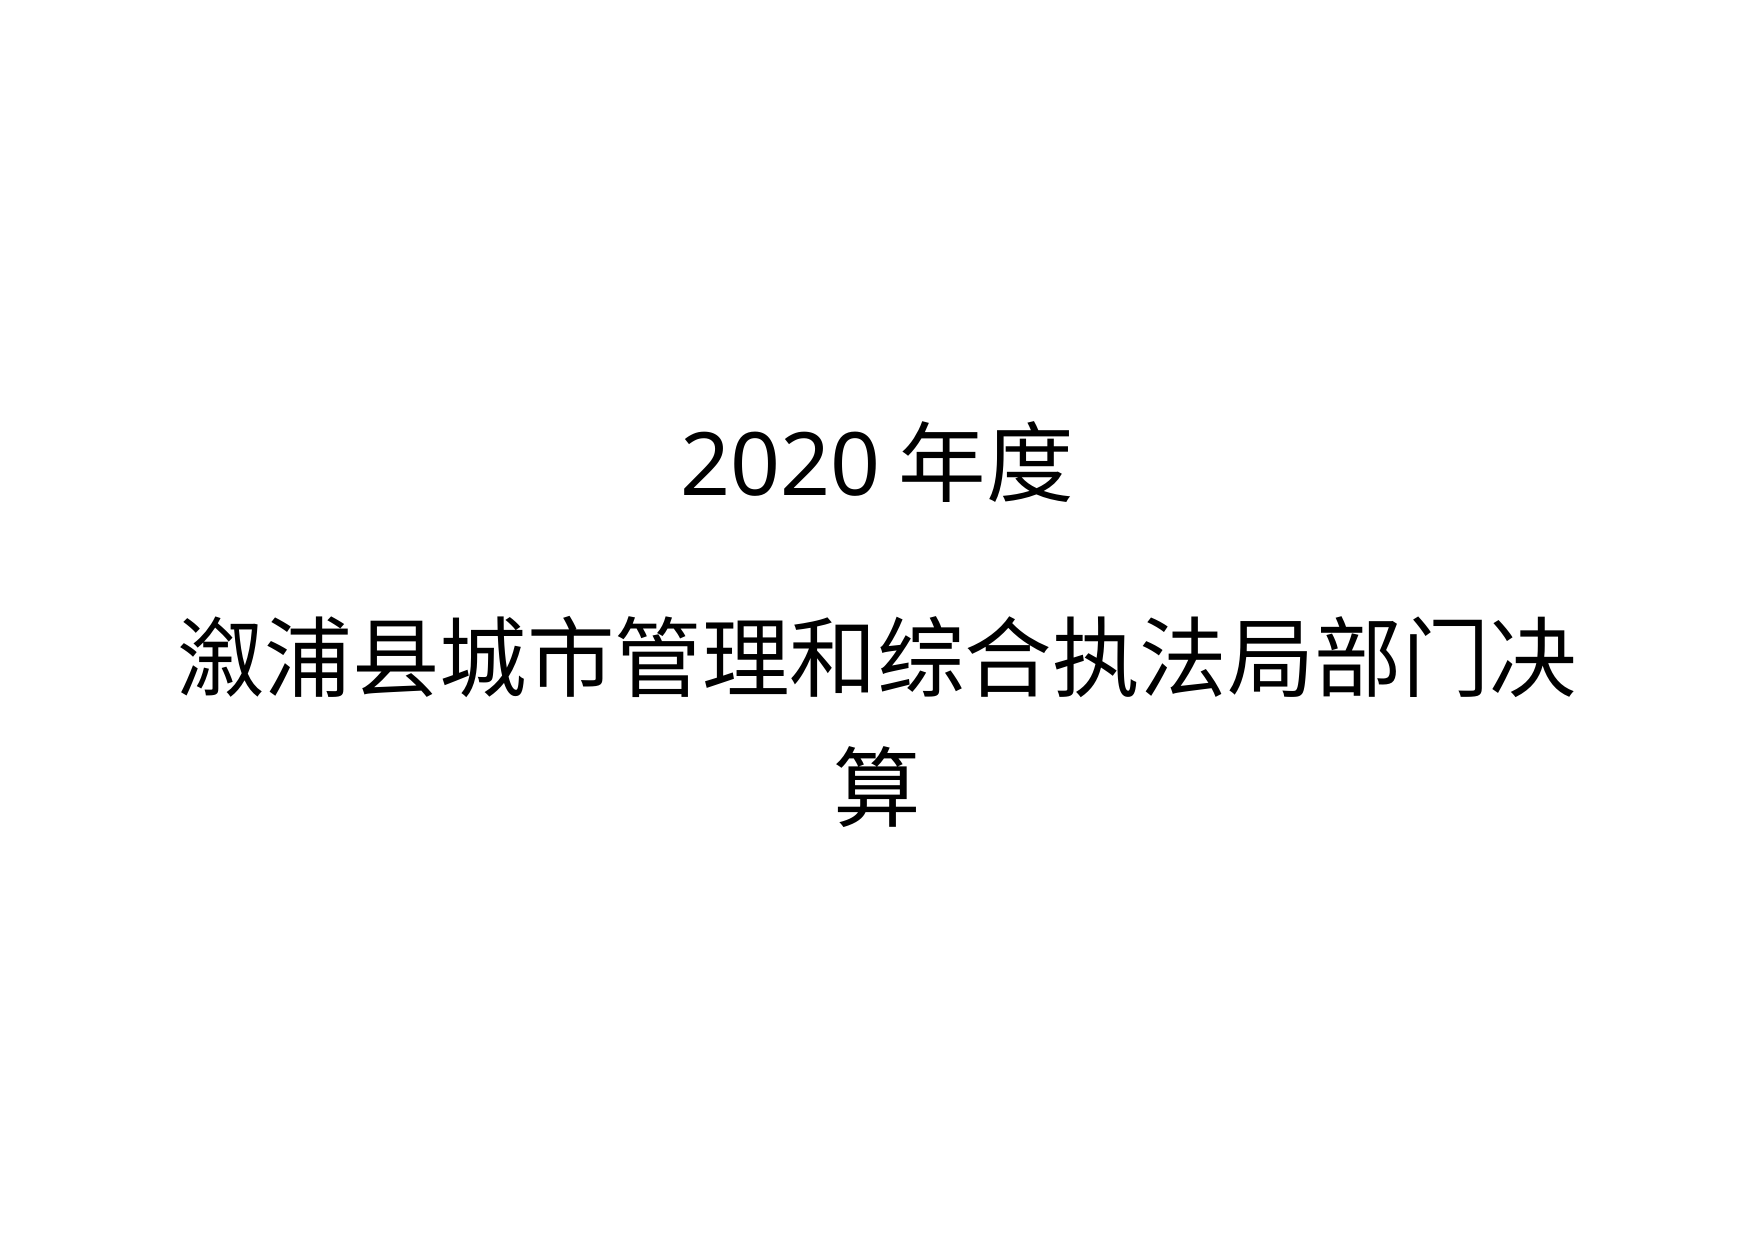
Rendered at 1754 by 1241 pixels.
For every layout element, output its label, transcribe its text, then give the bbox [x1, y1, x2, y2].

text 2020年度 [150, 393, 1604, 523]
text 溆浦县城市管理和综合执法局部门决算 [150, 588, 1604, 848]
